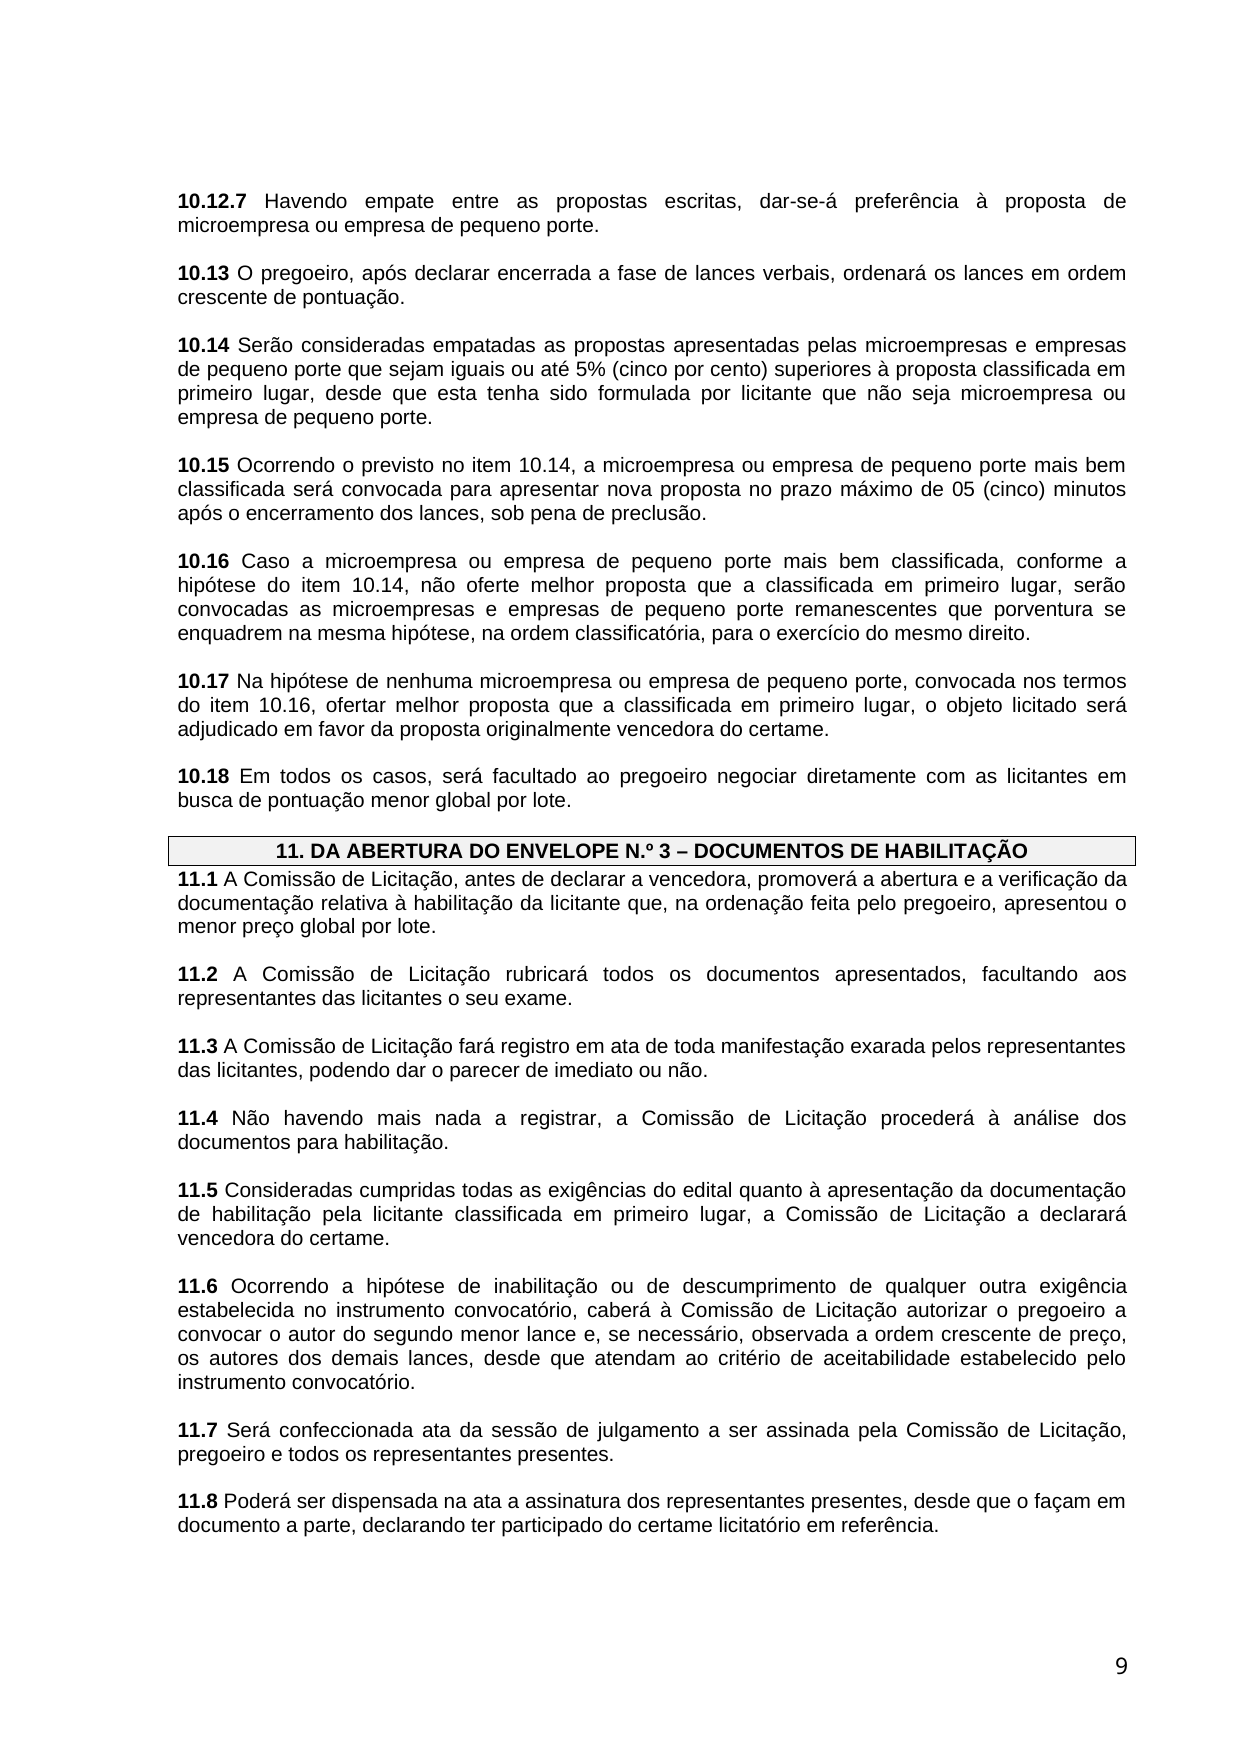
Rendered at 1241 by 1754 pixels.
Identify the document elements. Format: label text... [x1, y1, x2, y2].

list 10.17 Na hipótese de nenhuma microempresa ou empresa de pequeno porte, convocada nos termos do item 10.16, ofertar melhor proposta que a classificada em primeiro lugar, o objeto licitado será adjudicado em favor da proposta originalmente vencedora do certame. [177, 668, 1128, 740]
subtitle 11. DA ABERTURA DO ENVELOPE N.º 3 – DOCUMENTOS DE HABILITAÇÃO [169, 837, 1135, 865]
list 10.12.7 Havendo empate entre as propostas escritas, dar-se-á preferência à proposta de microempresa ou empresa de pequeno porte. [177, 189, 1128, 237]
list 11.1 A Comissão de Licitação, antes de declarar a vencedora, promoverá a abertura e a verificação da documentação relativa à habilitação da licitante que, na ordenação feita pelo pregoeiro, apresentou o menor preço global por lote. [177, 866, 1128, 938]
list 10.16 Caso a microempresa ou empresa de pequeno porte mais bem classificada, conforme a hipótese do item 10.14, não oferte melhor proposta que a classificada em primeiro lugar, serão convocadas as microempresas e empresas de pequeno porte remanescentes que porventura se enquadrem na mesma hipótese, na ordem classificatória, para o exercício do mesmo direito. [177, 549, 1128, 644]
list 10.18 Em todos os casos, será facultado ao pregoeiro negociar diretamente com as licitantes em busca de pontuação menor global por lote. [177, 764, 1128, 812]
list 10.15 Ocorrendo o previsto no item 10.14, a microempresa ou empresa de pequeno porte mais bem classificada será convocada para apresentar nova proposta no prazo máximo de 05 (cinco) minutos após o encerramento dos lances, sob pena de preclusão. [177, 453, 1128, 525]
list 11.3 A Comissão de Licitação fará registro em ata de toda manifestação exarada pelos representantes das licitantes, podendo dar o parecer de imediato ou não. [177, 1034, 1128, 1082]
list 11.5 Consideradas cumpridas todas as exigências do edital quanto à apresentação da documentação de habilitação pela licitante classificada em primeiro lugar, a Comissão de Licitação a declarará vencedora do certame. [177, 1178, 1128, 1250]
list 10.13 O pregoeiro, após declarar encerrada a fase de lances verbais, ordenará os lances em ordem crescente de pontuação. [177, 261, 1128, 309]
list 11.2 A Comissão de Licitação rubricará todos os documentos apresentados, facultando aos representantes das licitantes o seu exame. [177, 962, 1128, 1010]
list 10.14 Serão consideradas empatadas as propostas apresentadas pelas microempresas e empresas de pequeno porte que sejam iguais ou até 5% (cinco por cento) superiores à proposta classificada em primeiro lugar, desde que esta tenha sido formulada por licitante que não seja microempresa ou empresa de pequeno porte. [177, 333, 1128, 429]
list 11.7 Será confeccionada ata da sessão de julgamento a ser assinada pela Comissão de Licitação, pregoeiro e todos os representantes presentes. [177, 1417, 1128, 1465]
list 11.4 Não havendo mais nada a registrar, a Comissão de Licitação procederá à análise dos documentos para habilitação. [177, 1106, 1128, 1154]
list 11.6 Ocorrendo a hipótese de inabilitação ou de descumprimento de qualquer outra exigência estabelecida no instrumento convocatório, caberá à Comissão de Licitação autorizar o pregoeiro a convocar o autor do segundo menor lance e, se necessário, observada a ordem crescente de preço, os autores dos demais lances, desde que atendam ao critério de aceitabilidade estabelecido pelo instrumento convocatório. [177, 1274, 1128, 1393]
list 11.8 Poderá ser dispensada na ata a assinatura dos representantes presentes, desde que o façam em documento a parte, declarando ter participado do certame licitatório em referência. [177, 1489, 1128, 1537]
